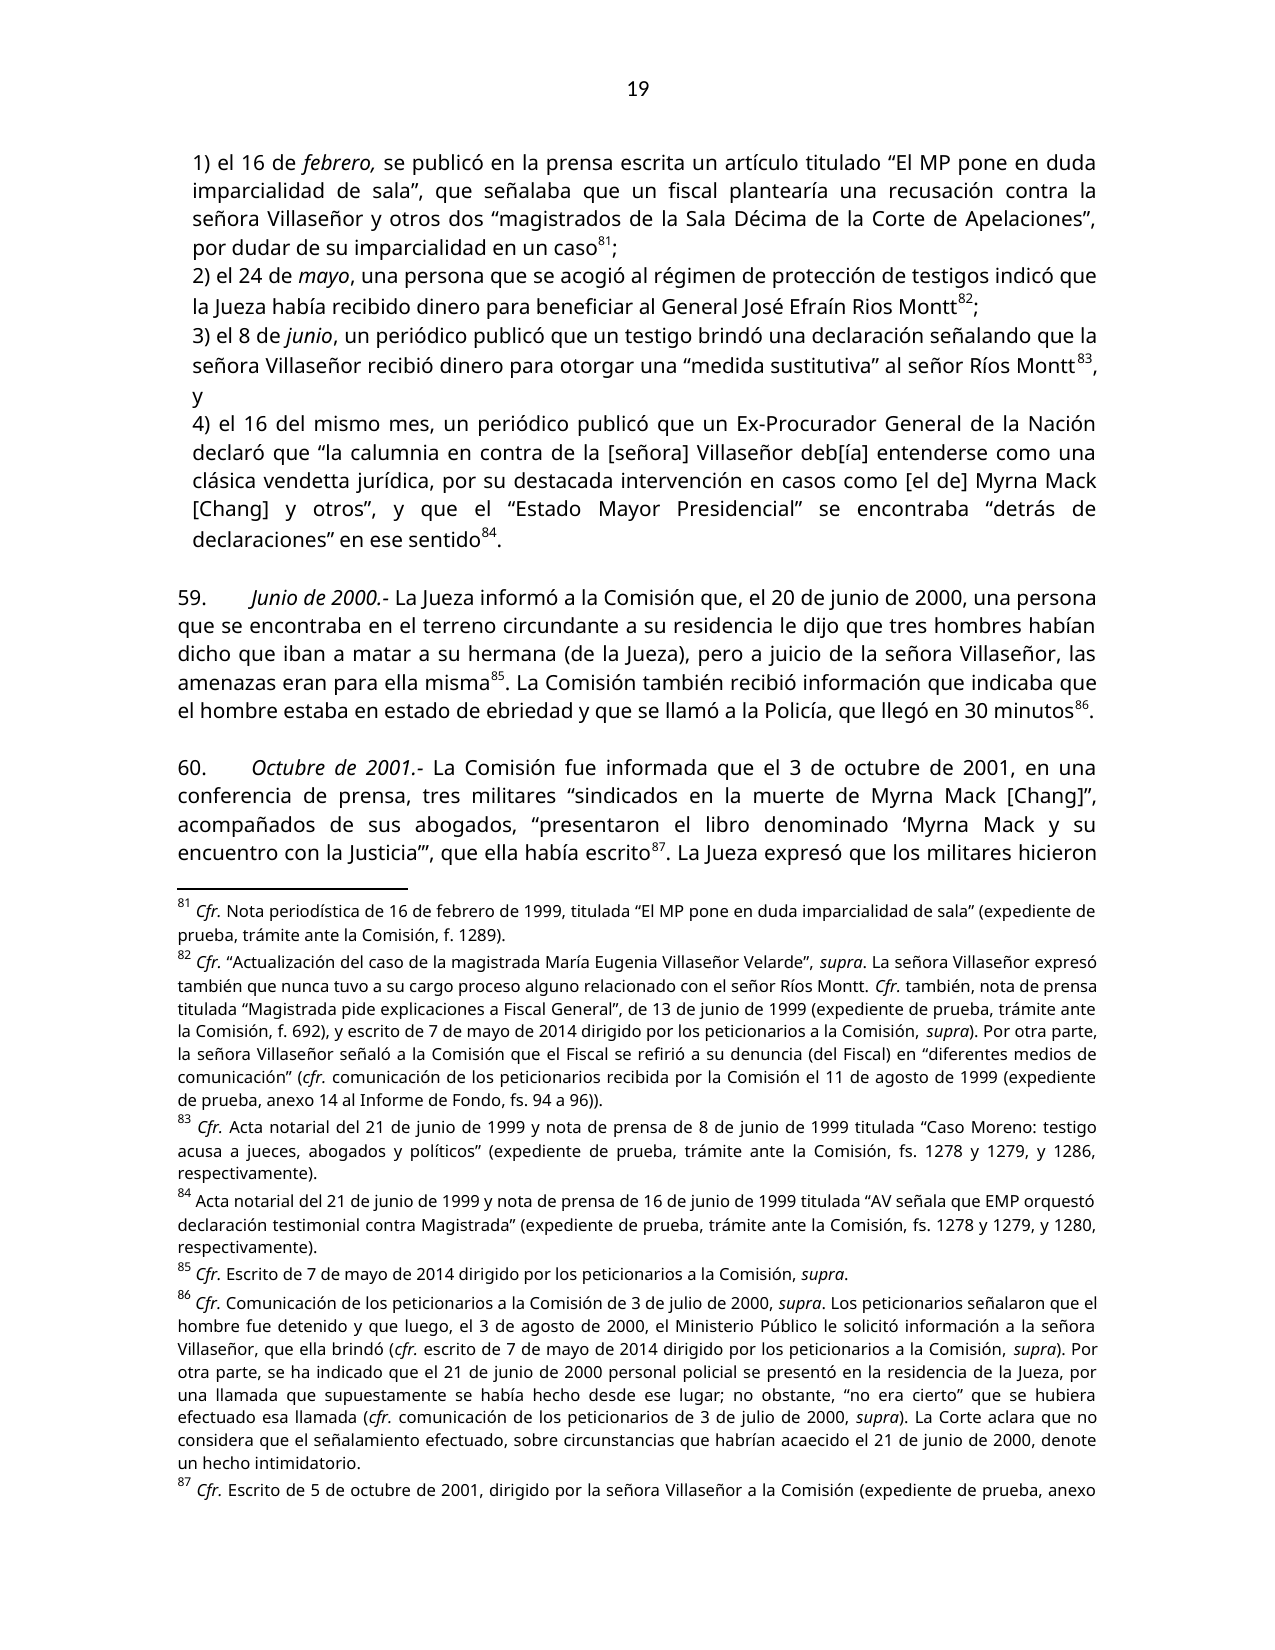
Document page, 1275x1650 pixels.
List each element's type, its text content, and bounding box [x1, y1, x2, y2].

list 3) el 8 de junio, un periódico publicó que un testigo brindó una declaración señalando que la señora Villaseñor recibió dinero para otorgar una “medida sustitutiva” al señor Ríos Montt, y [192, 321, 1098, 409]
list Octubre de 2001.- La Comisión fue informada que el 3 de octubre de 2001, en una conferencia de prensa, tres militares “sindicados en la muerte de Myrna Mack [Chang]”, acompañados de sus abogados, “presentaron el libro denominado ‘Myrna Mack y su encuentro con la Justicia’”, que ella había escrito. La Jueza expresó que los militares hicieron “señalamientos en […] contra [de ella] que pon[ían] en riesgo su vida” y “estabilidad laboral” (de la señora Villaseñor), así como “la independencia judicial” en Guatemala, “además de los riesgos que p[odían] correr” familiares de ella. [177, 753, 1098, 867]
list 2) el 24 de mayo, una persona que se acogió al régimen de protección de testigos indicó que la Jueza había recibido dinero para beneficiar al General José Efraín Rios Montt; [192, 261, 1098, 321]
list 4) el 16 del mismo mes, un periódico publicó que un Ex-Procurador General de la Nación declaró que “la calumnia en contra de la [señora] Villaseñor deb[ía] entenderse como una clásica vendetta jurídica, por su destacada intervención en casos como [el de] Myrna Mack [Chang] y otros”, y que el “Estado Mayor Presidencial” se encontraba “detrás de declaraciones” en ese sentido. [192, 409, 1098, 554]
list Junio de 2000.- La Jueza informó a la Comisión que, el 20 de junio de 2000, una persona que se encontraba en el terreno circundante a su residencia le dijo que tres hombres habían dicho que iban a matar a su hermana (de la Jueza), pero a juicio de la señora Villaseñor, las amenazas eran para ella misma. La Comisión también recibió información que indicaba que el hombre estaba en estado de ebriedad y que se llamó a la Policía, que llegó en 30 minutos. [177, 583, 1098, 725]
list 1) el 16 de febrero, se publicó en la prensa escrita un artículo titulado “El MP pone en duda imparcialidad de sala”, que señalaba que un fiscal plantearía una recusación contra la señora Villaseñor y otros dos “magistrados de la Sala Décima de la Corte de Apelaciones”, por dudar de su imparcialidad en un caso; [192, 148, 1098, 261]
